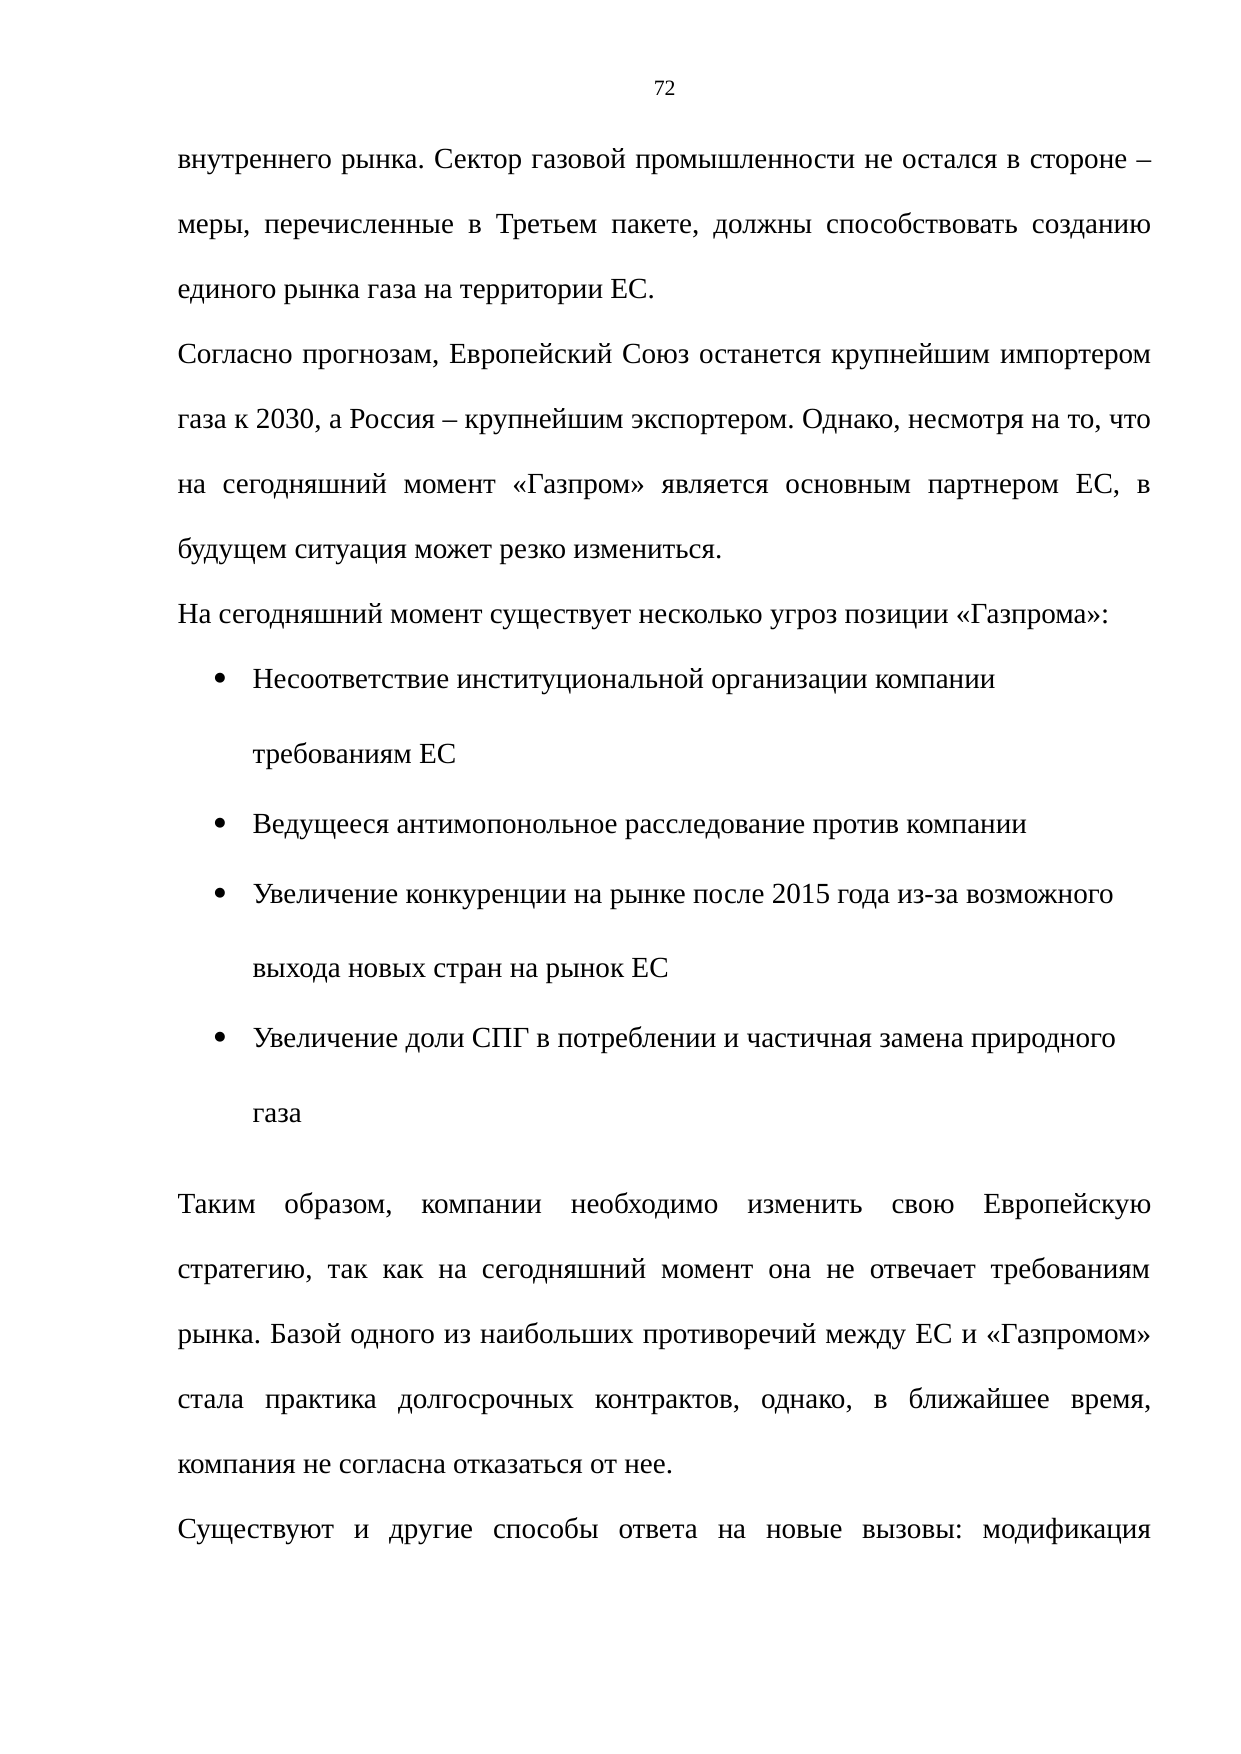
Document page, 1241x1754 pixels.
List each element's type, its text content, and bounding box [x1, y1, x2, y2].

text Согласно прогнозам, Европейский Союз останется крупнейшим импортером газа к 2030, а Россия – крупнейшим экспортером. Однако, несмотря на то, что на сегодняшний момент «Газпром» является основным партнером ЕС, в будущем ситуация может резко измениться. [177, 320, 1152, 580]
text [177, 125, 1152, 320]
list Увеличение конкуренции на рынке после 2015 года из-за возможного выхода новых стран на рынок ЕС [215, 860, 1152, 1000]
list Увеличение доли СПГ в потреблении и частичная замена природного газа [215, 1005, 1152, 1144]
list Несоответствие институциональной организации компании требованиям ЕС [215, 645, 1152, 785]
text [177, 1495, 1152, 1560]
text На сегодняшний момент существует несколько угроз позиции «Газпрома»: [177, 580, 1152, 645]
list Ведущееся антимопонольное расследование против компании [215, 790, 1152, 855]
text Таким образом, компании необходимо изменить свою Европейскую стратегию, так как на сегодняшний момент она не отвечает требованиям рынка. Базой одного из наибольших противоречий между ЕС и «Газпромом» стала практика долгосрочных контрактов, однако, в ближайшее время, компания не согласна отказаться от нее. [177, 1170, 1152, 1495]
